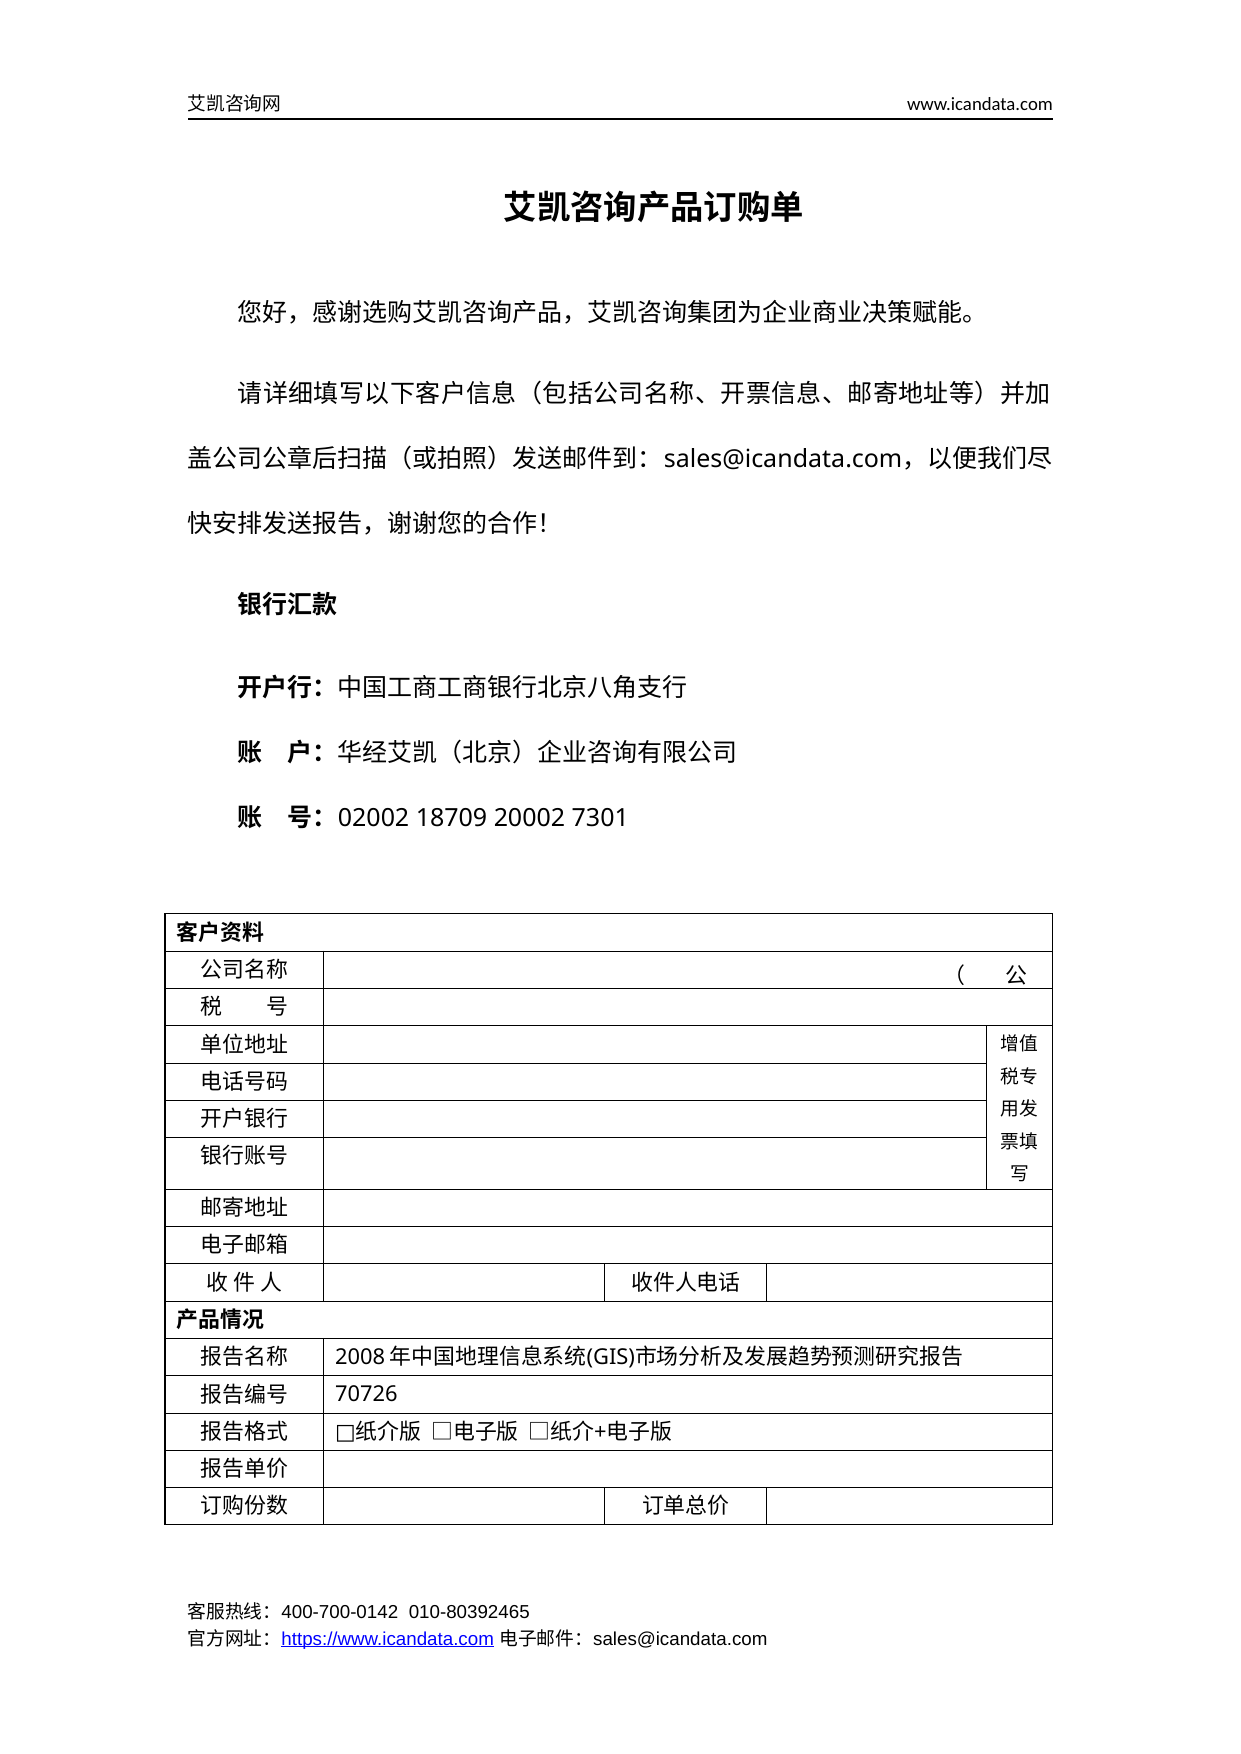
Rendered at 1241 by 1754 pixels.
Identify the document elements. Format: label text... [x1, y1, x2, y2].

table_cell [324, 1138, 986, 1189]
table_cell 报告编号 [166, 1376, 323, 1412]
text 银行汇款 [187, 570, 1053, 635]
table_cell 单位地址 [166, 1026, 323, 1062]
table_cell [324, 1227, 1052, 1263]
table_cell [324, 1264, 604, 1301]
table_cell [324, 1190, 1052, 1226]
text 账 号：02002 18709 20002 7301 [187, 783, 1053, 848]
table_cell 收 件 人 [166, 1264, 323, 1301]
table_cell [767, 1264, 1052, 1301]
table_cell 收件人电话 [605, 1264, 766, 1301]
table_cell 开户银行 [166, 1101, 323, 1137]
table_cell 公司名称 [166, 952, 323, 988]
table_cell 电子邮箱 [166, 1227, 323, 1263]
text 请详细填写以下客户信息（包括公司名称、开票信息、邮寄地址等）并加盖公司公章后扫描（或拍照）发送邮件到：sales@icandata.com，以便我们尽快安排发送报告，谢谢您的合作！ [187, 359, 1053, 554]
table_cell 订单总价 [605, 1488, 766, 1524]
table_cell [767, 1488, 1052, 1524]
table_cell 产品情况 [166, 1302, 1052, 1338]
table_cell [324, 952, 1052, 988]
table_cell [324, 1488, 604, 1524]
table_cell 报告单价 [166, 1451, 323, 1487]
table_cell 增值税专用发票填写 [987, 1026, 1052, 1189]
table_cell 报告格式 [166, 1414, 323, 1450]
table_cell 2008年中国地理信息系统(GIS)市场分析及发展趋势预测研究报告 [324, 1339, 1052, 1375]
table_cell [324, 1064, 986, 1100]
text 开户行：中国工商工商银行北京八角支行 [187, 653, 1053, 718]
table_cell 70726 [324, 1376, 1052, 1412]
table_cell 邮寄地址 [166, 1190, 323, 1226]
table_cell [324, 1101, 986, 1137]
table_cell □纸介版 □电子版 □纸介+电子版 [324, 1414, 1052, 1450]
text 账 户：华经艾凯（北京）企业咨询有限公司 [187, 718, 1053, 783]
text 您好，感谢选购艾凯咨询产品，艾凯咨询集团为企业商业决策赋能。 [187, 278, 1053, 343]
table_cell 银行账号 [166, 1138, 323, 1189]
table_cell 电话号码 [166, 1064, 323, 1100]
table_header 客户资料 [166, 914, 1052, 951]
table_cell 报告名称 [166, 1339, 323, 1375]
table_cell [324, 989, 1052, 1025]
text 艾凯咨询产品订购单 [187, 172, 1053, 237]
table_cell 税 号 [166, 989, 323, 1025]
table_cell 订购份数 [166, 1488, 323, 1524]
table_cell [324, 1451, 1052, 1487]
table_cell [324, 1026, 986, 1062]
